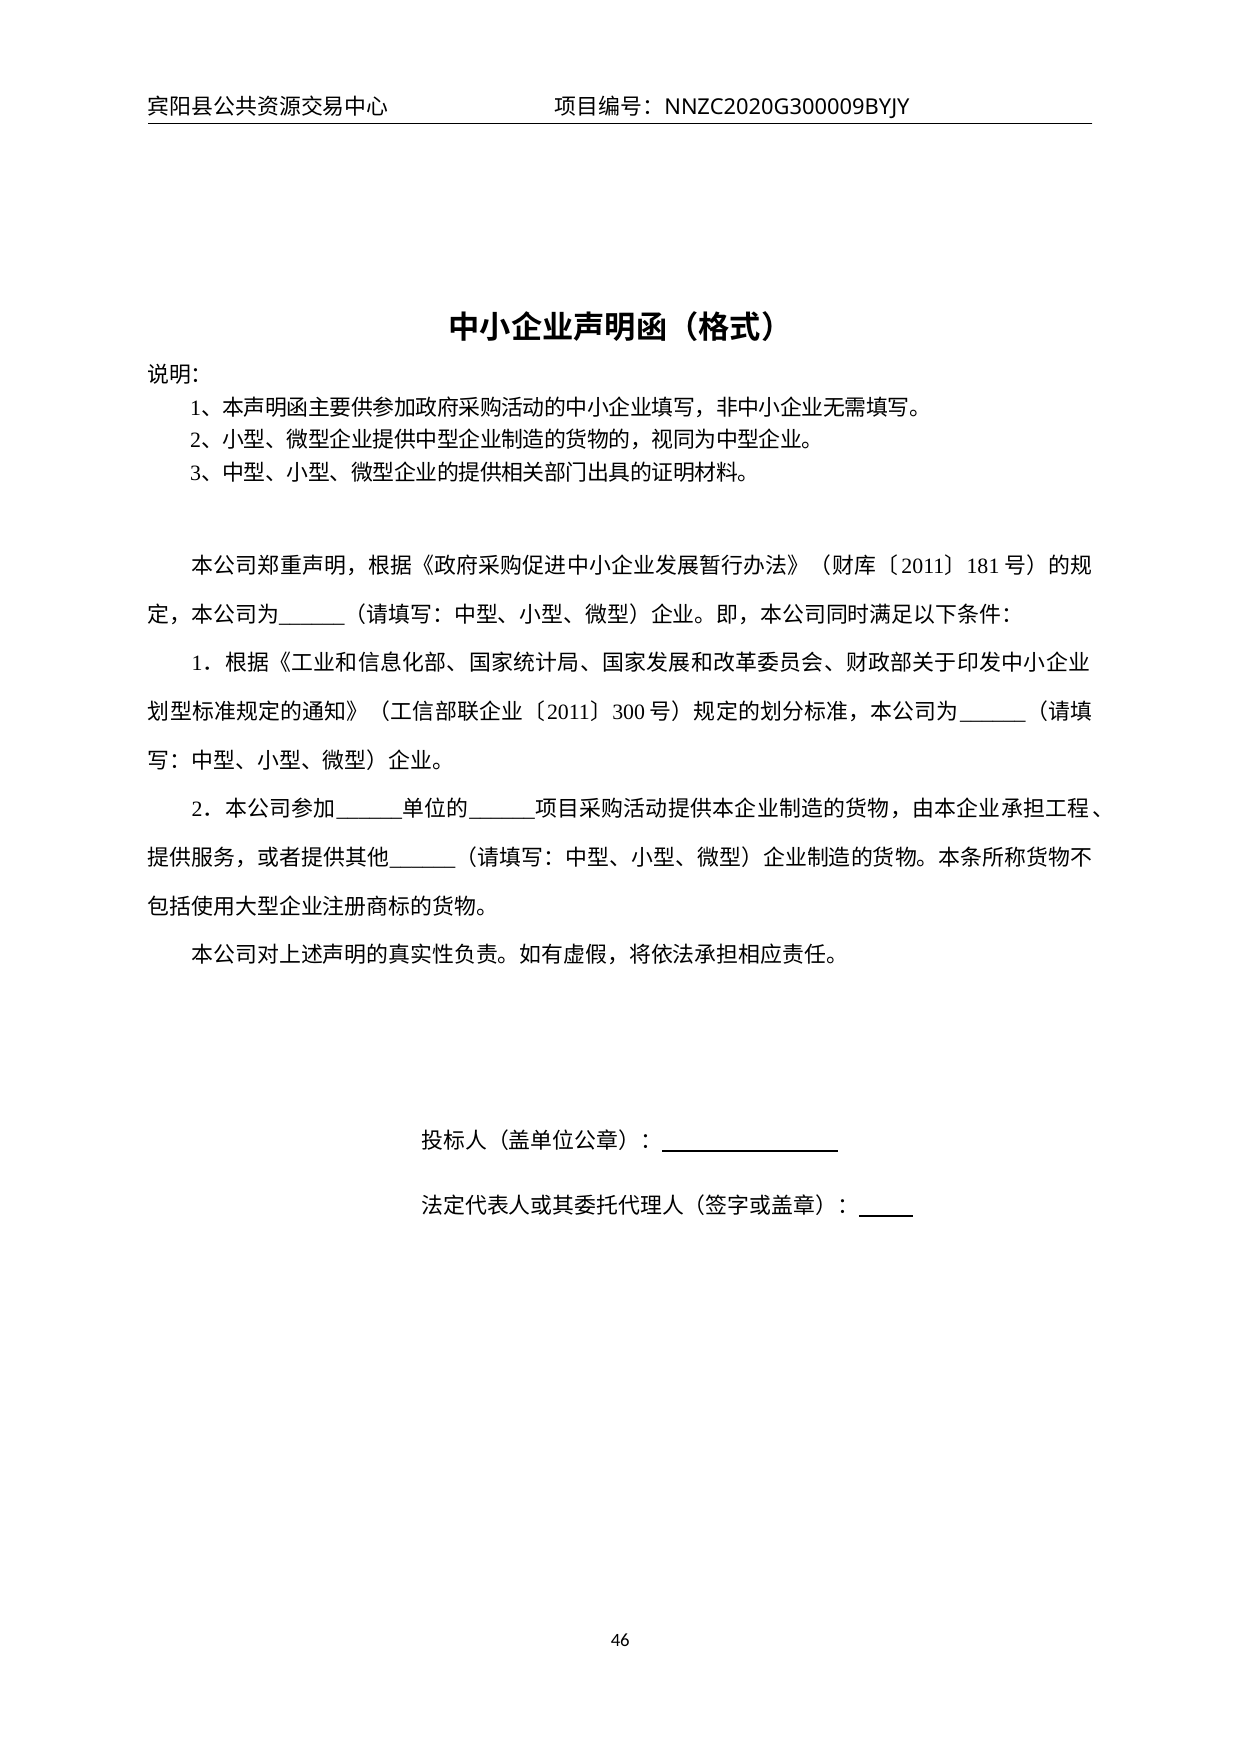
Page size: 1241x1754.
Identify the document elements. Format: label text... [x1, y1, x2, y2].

text 1．根据《工业和信息化部、国家统计局、国家发展和改革委员会、财政部关于印发中小企业划型标准规定的通知》（工信部联企业〔2011〕300号）规定的划分标准，本公司为______（请填写：中型、小型、微型）企业。 [148, 645, 1092, 775]
text 说明： [148, 357, 1092, 389]
text 3、中型、小型、微型企业的提供相关部门出具的证明材料。 [148, 454, 1092, 487]
text 中小企业声明函（格式） [148, 292, 1092, 357]
text 本公司郑重声明，根据《政府采购促进中小企业发展暂行办法》（财库〔2011〕181号）的规定，本公司为______（请填写：中型、小型、微型）企业。即，本公司同时满足以下条件： [148, 548, 1092, 629]
text 2、小型、微型企业提供中型企业制造的货物的，视同为中型企业。 [148, 422, 1092, 454]
text 本公司对上述声明的真实性负责。如有虚假，将依法承担相应责任。 [148, 937, 1092, 969]
text 投标人（盖单位公章）： [148, 1123, 1092, 1155]
text 2．本公司参加______单位的______项目采购活动提供本企业制造的货物，由本企业承担工程、提供服务，或者提供其他______（请填写：中型、小型、微型）企业制造的货物。本条所称货物不包括使用大型企业注册商标的货物。 [148, 791, 1092, 921]
text 法定代表人或其委托代理人（签字或盖章）： [148, 1188, 1092, 1220]
text 1、本声明函主要供参加政府采购活动的中小企业填写，非中小企业无需填写。 [148, 389, 1092, 422]
